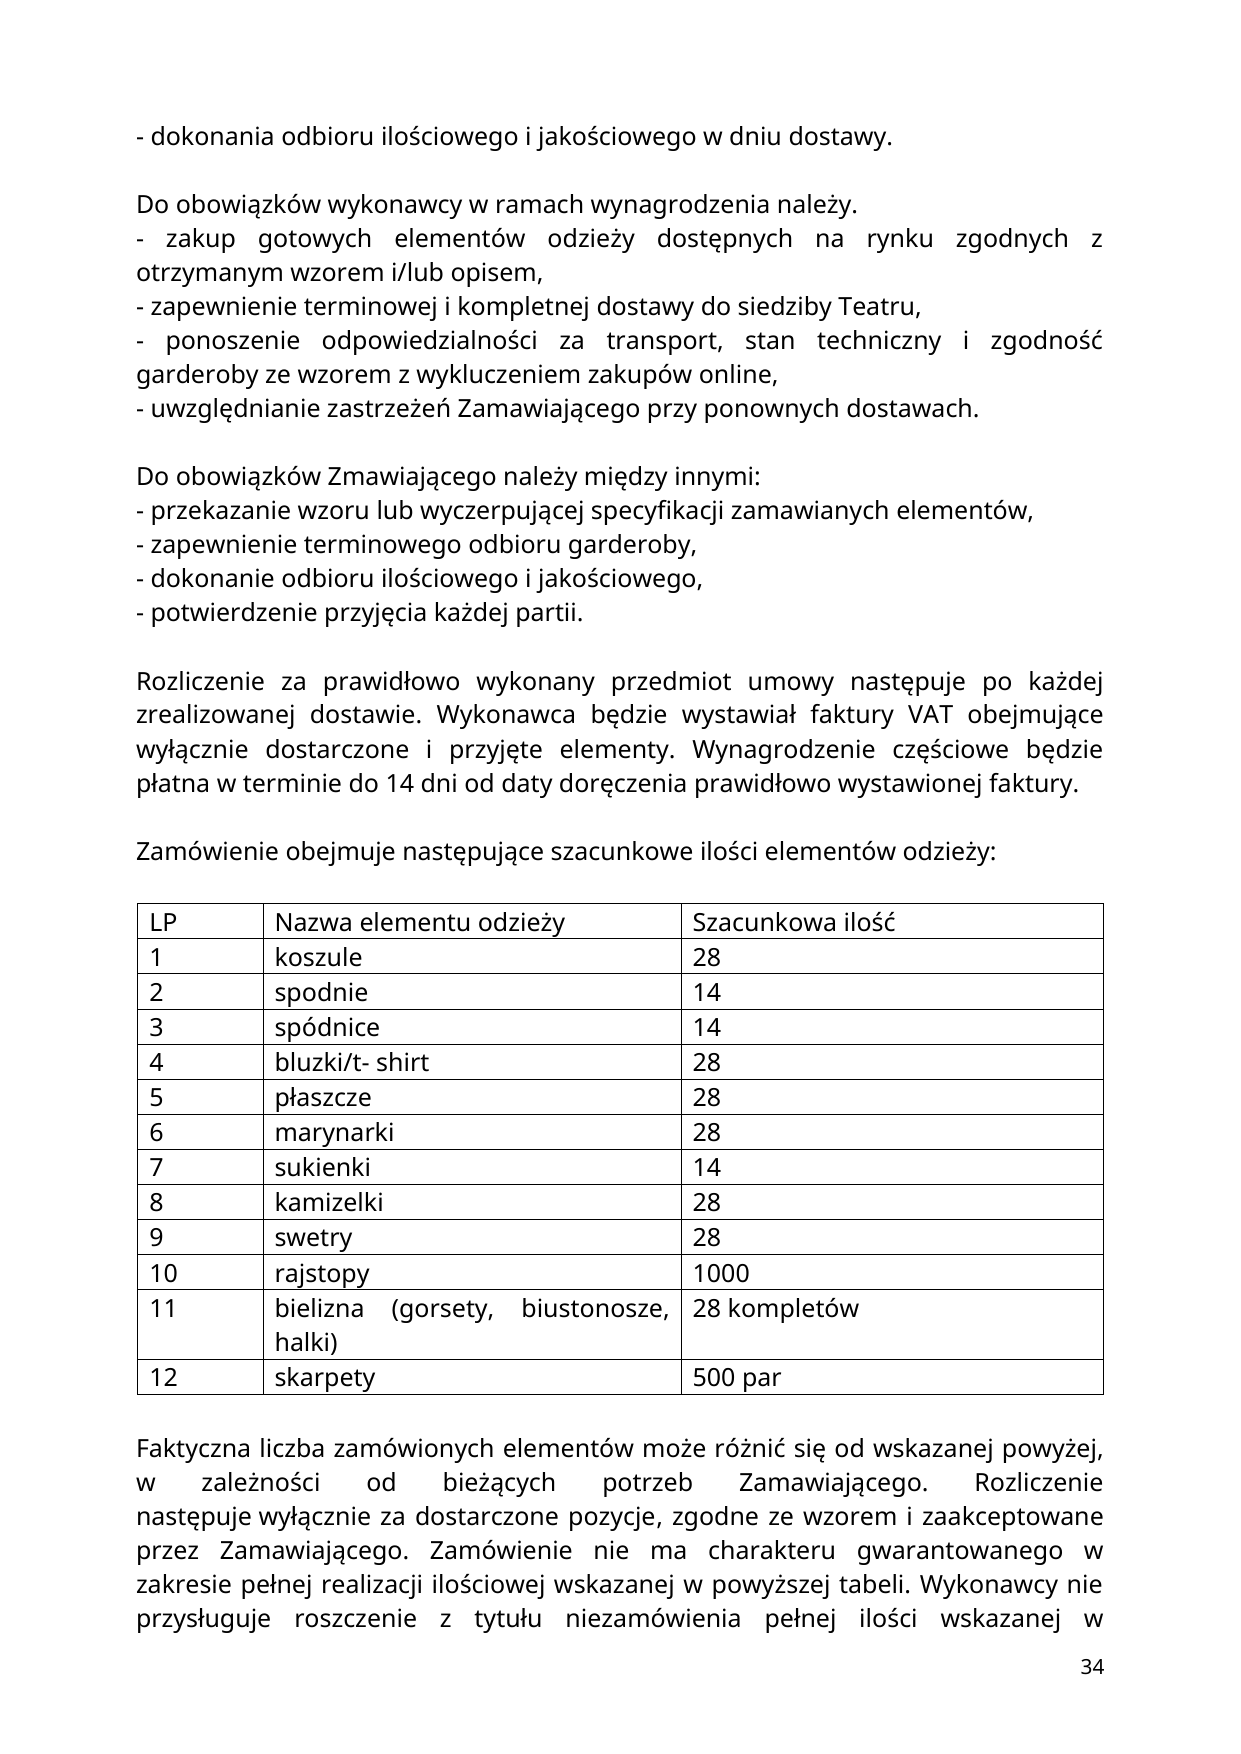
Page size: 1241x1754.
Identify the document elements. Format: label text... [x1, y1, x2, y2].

table_header [682, 1045, 1103, 1079]
table_header [138, 1010, 263, 1044]
table_header [264, 1115, 681, 1149]
table_header [682, 904, 1103, 938]
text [136, 1430, 1104, 1635]
table_header [138, 1360, 263, 1394]
table_header [138, 939, 263, 973]
table_header [264, 1220, 681, 1254]
table_header [264, 1150, 681, 1184]
table_header [264, 1360, 681, 1394]
text Do obowiązków wykonawcy w ramach wynagrodzenia należy. [136, 186, 1104, 220]
text - zakup gotowych elementów odzieży dostępnych na rynku zgodnych z otrzymanym wzorem i/lub opisem, [136, 220, 1104, 288]
table_header [138, 1185, 263, 1219]
text - zapewnienie terminowego odbioru garderoby, [136, 527, 1104, 561]
text Do obowiązków Zmawiającego należy między innymi: [136, 459, 1104, 493]
table_header [138, 1255, 263, 1289]
table_header [682, 1220, 1103, 1254]
table_header [264, 1255, 681, 1289]
text - przekazanie wzoru lub wyczerpującej specyfikacji zamawianych elementów, [136, 493, 1104, 527]
text - potwierdzenie przyjęcia każdej partii. [136, 595, 1104, 629]
text - dokonania odbioru ilościowego i jakościowego w dniu dostawy. [136, 118, 1104, 152]
table_header [682, 1150, 1103, 1184]
text - zapewnienie terminowej i kompletnej dostawy do siedziby Teatru, [136, 288, 1104, 322]
table_header [138, 1150, 263, 1184]
table_header [682, 1360, 1103, 1394]
text Zamówienie obejmuje następujące szacunkowe ilości elementów odzieży: [136, 833, 1104, 867]
table_header [682, 1115, 1103, 1149]
text - dokonanie odbioru ilościowego i jakościowego, [136, 561, 1104, 595]
table_header [682, 1010, 1103, 1044]
table_header [264, 1045, 681, 1079]
table_header [264, 1080, 681, 1114]
table_header [264, 1185, 681, 1219]
table_header [264, 1010, 681, 1044]
table_header [138, 1045, 263, 1079]
table_header [138, 1290, 263, 1359]
table_header [682, 1290, 1103, 1359]
text Rozliczenie za prawidłowo wykonany przedmiot umowy następuje po każdej zrealizowanej dostawie. Wykonawca będzie wystawiał faktury VAT obejmujące wyłącznie dostarczone i przyjęte elementy. Wynagrodzenie częściowe będzie płatna w terminie do 14 dni od daty doręczenia prawidłowo wystawionej faktury. [136, 663, 1104, 799]
table_header [264, 904, 681, 938]
table_header [138, 1220, 263, 1254]
table_header [264, 974, 681, 1009]
text - uwzględnianie zastrzeżeń Zamawiającego przy ponownych dostawach. [136, 391, 1104, 425]
table_header [138, 1080, 263, 1114]
table_header [264, 1290, 681, 1359]
table_header [682, 939, 1103, 973]
text - ponoszenie odpowiedzialności za transport, stan techniczny i zgodność garderoby ze wzorem z wykluczeniem zakupów online, [136, 322, 1104, 391]
table_header [138, 974, 263, 1009]
table_header [682, 1080, 1103, 1114]
table_header [682, 974, 1103, 1009]
table_header [682, 1255, 1103, 1289]
table_header [138, 1115, 263, 1149]
table_header [682, 1185, 1103, 1219]
table_header [264, 939, 681, 973]
table_header [138, 904, 263, 938]
